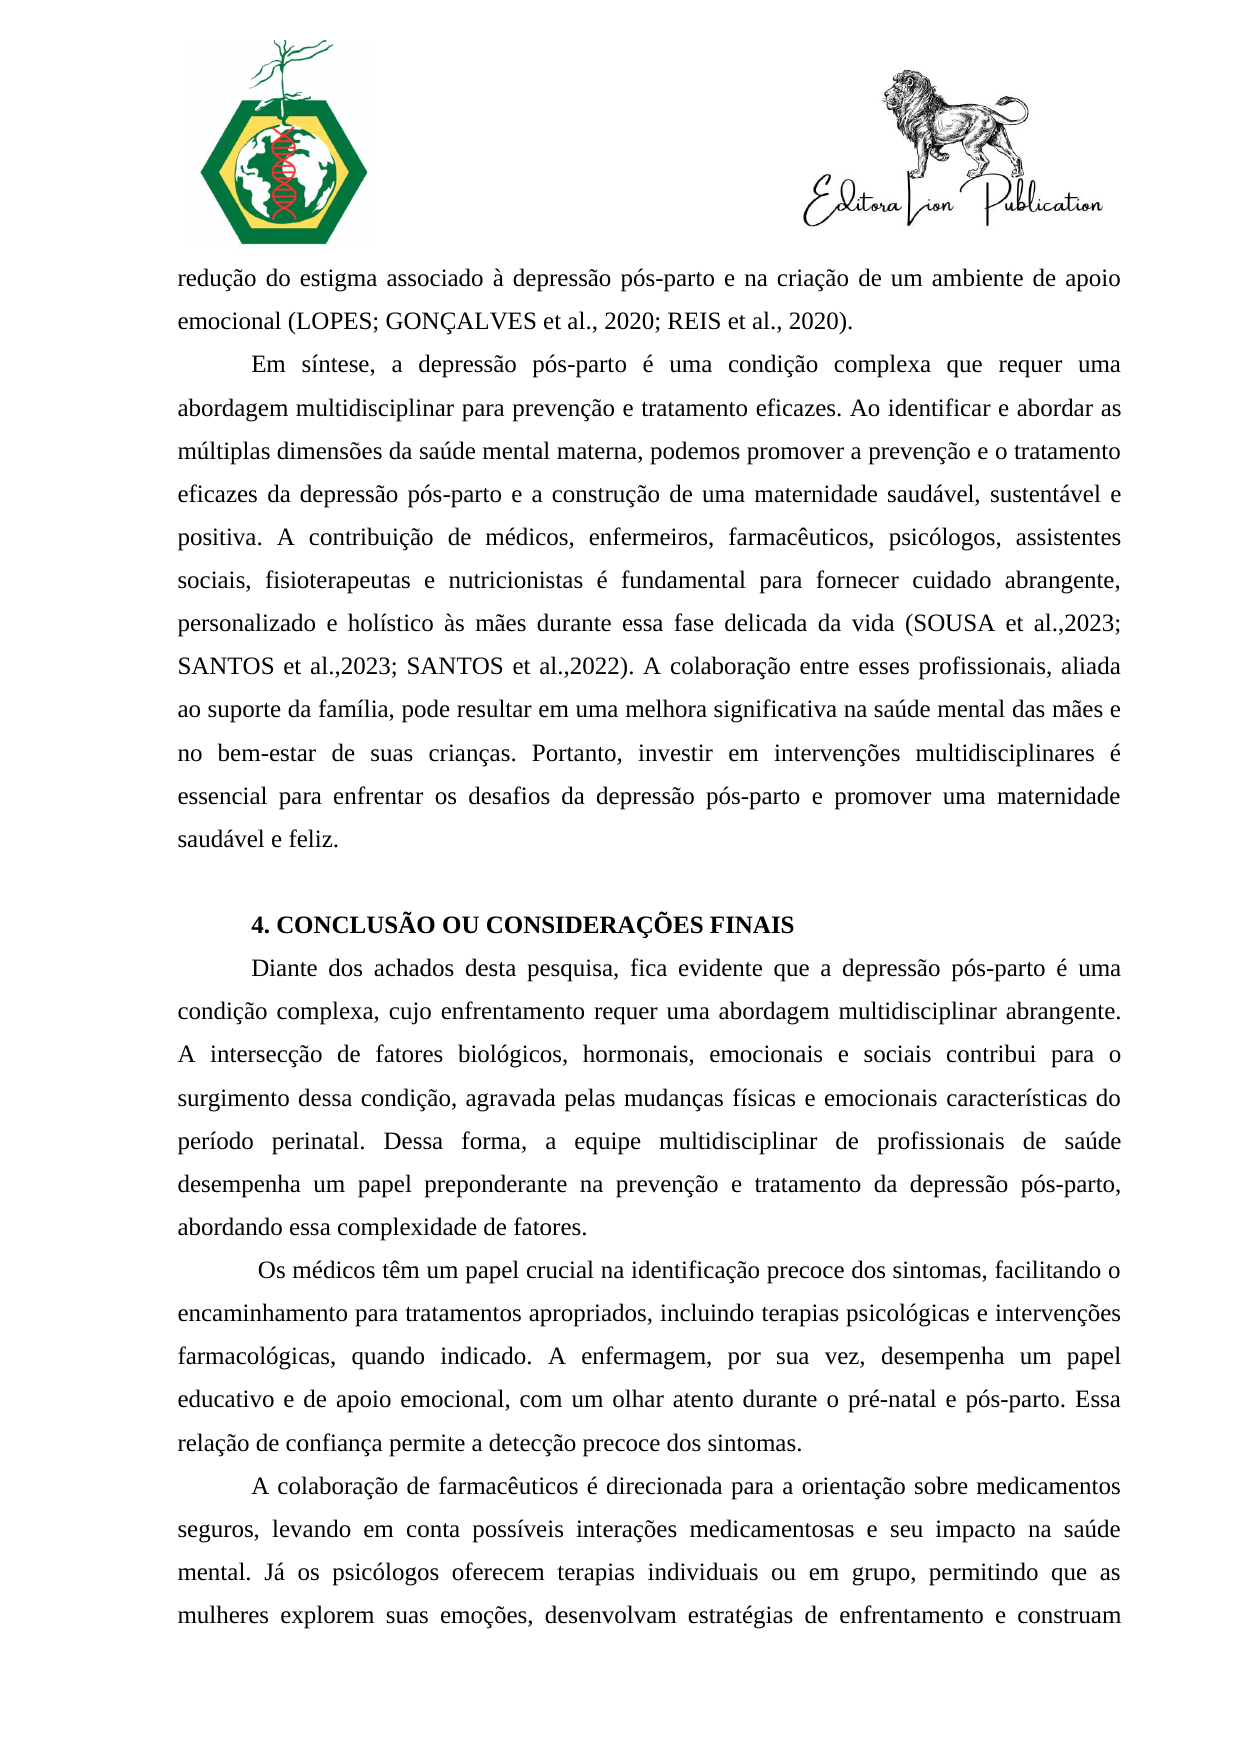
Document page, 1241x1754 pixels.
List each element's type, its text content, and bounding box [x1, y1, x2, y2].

picture [782, 69, 1123, 234]
text Em síntese, a depressão pós-parto é uma condição complexa que requer uma abordagem multidisciplinar para prevenção e tratamento eficazes. Ao identificar e abordar as múltiplas dimensões da saúde mental materna, podemos promover a prevenção e o tratamento eficazes da depressão pós-parto e a construção de uma maternidade saudável, sustentável e positiva. A contribuição de médicos, enfermeiros, farmacêuticos, psicólogos, assistentes sociais, fisioterapeutas e nutricionistas é fundamental para fornecer cuidado abrangente, personalizado e holístico às mães durante essa fase delicada da vida (SOUSA et al.,2023; SANTOS et al.,2023; SANTOS et al.,2022). A colaboração entre esses profissionais, aliada ao suporte da família, pode resultar em uma melhora significativa na saúde mental das mães e no bem-estar de suas crianças. Portanto, investir em intervenções multidisciplinares é essencial para enfrentar os desafios da depressão pós-parto e promover uma maternidade saudável e feliz. [177, 349, 1122, 853]
text Os médicos têm um papel crucial na identificação precoce dos sintomas, facilitando o encaminhamento para tratamentos apropriados, incluindo terapias psicológicas e intervenções farmacológicas, quando indicado. A enfermagem, por sua vez, desempenha um papel educativo e de apoio emocional, com um olhar atento durante o pré-natal e pós-parto. Essa relação de confiança permite a detecção precoce dos sintomas. [177, 1255, 1122, 1456]
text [177, 177, 1122, 335]
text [177, 1471, 1122, 1629]
text 4. CONCLUSÃO OU CONSIDERAÇÕES FINAIS [177, 910, 1122, 939]
text Diante dos achados desta pesquisa, fica evidente que a depressão pós-parto é uma condição complexa, cujo enfrentamento requer uma abordagem multidisciplinar abrangente. A intersecção de fatores biológicos, hormonais, emocionais e sociais contribui para o surgimento dessa condição, agravada pelas mudanças físicas e emocionais características do período perinatal. Dessa forma, a equipe multidisciplinar de profissionais de saúde desempenha um papel preponderante na prevenção e tratamento da depressão pós-parto, abordando essa complexidade de fatores. [177, 953, 1122, 1241]
